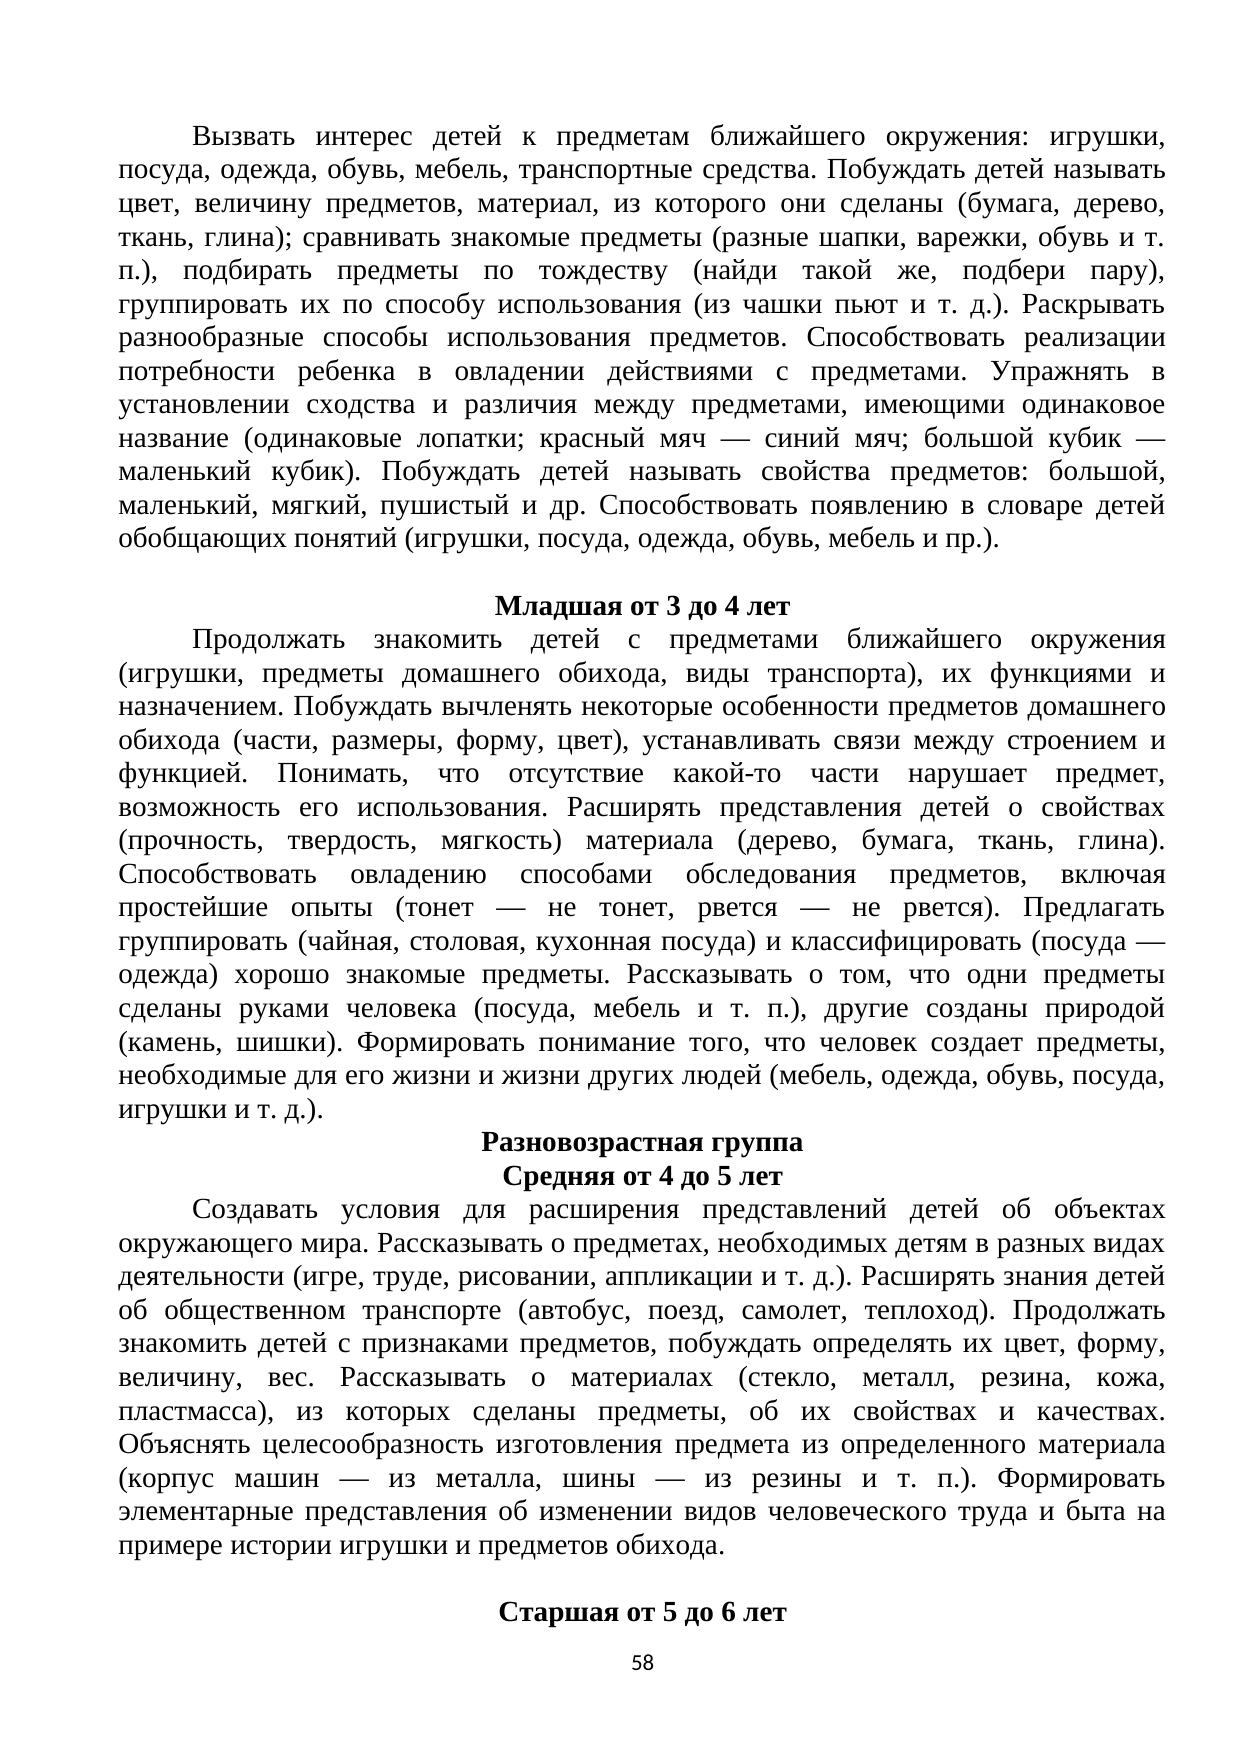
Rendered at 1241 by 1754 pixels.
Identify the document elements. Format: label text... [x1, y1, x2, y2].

text Разновозрастная группа [118, 1124, 1167, 1158]
text Создавать условия для расширения представлений детей об объектах окружающего мира. Рассказывать о предметах, необходимых детям в разных видах деятельности (игре, труде, рисовании, аппликации и т. д.). Расширять знания детей об общественном транспорте (автобус, поезд, самолет, теплоход). Продолжать знакомить детей с признаками предметов, побуждать определять их цвет, форму, величину, вес. Рассказывать о материалах (стекло, металл, резина, кожа, пластмасса), из которых сделаны предметы, об их свойствах и качествах. Объяснять целесообразность изготовления предмета из определенного материала (корпус машин — из металла, шины — из резины и т. п.). Формировать элементарные представления об изменении видов человеческого труда и быта на примере истории игрушки и предметов обихода. [118, 1191, 1167, 1560]
text Средняя от 4 до 5 лет [118, 1158, 1167, 1191]
text Младшая от 3 до 4 лет [118, 588, 1167, 621]
text Старшая от 5 до 6 лет [118, 1594, 1167, 1627]
text Продолжать знакомить детей с предметами ближайшего окружения (игрушки, предметы домашнего обихода, виды транспорта), их функциями и назначением. Побуждать вычленять некоторые особенности предметов домашнего обихода (части, размеры, форму, цвет), устанавливать связи между строением и функцией. Понимать, что отсутствие какой-то части нарушает предмет, возможность его использования. Расширять представления детей о свойствах (прочность, твердость, мягкость) материала (дерево, бумага, ткань, глина). Способствовать овладению способами обследования предметов, включая простейшие опыты (тонет — не тонет, рвется — не рвется). Предлагать группировать (чайная, столовая, кухонная посуда) и классифицировать (посуда — одежда) хорошо знакомые предметы. Рассказывать о том, что одни предметы сделаны руками человека (посуда, мебель и т. п.), другие созданы природой (камень, шишки). Формировать понимание того, что человек создает предметы, необходимые для его жизни и жизни других людей (мебель, одежда, обувь, посуда, игрушки и т. д.). [118, 621, 1167, 1124]
text Вызвать интерес детей к предметам ближайшего окружения: игрушки, посуда, одежда, обувь, мебель, транспортные средства. Побуждать детей называть цвет, величину предметов, материал, из которого они сделаны (бумага, дерево, ткань, глина); сравнивать знакомые предметы (разные шапки, варежки, обувь и т. п.), подбирать предметы по тождеству (найди такой же, подбери пару), группировать их по способу использования (из чашки пьют и т. д.). Раскрывать разнообразные способы использования предметов. Способствовать реализации потребности ребенка в овладении действиями с предметами. Упражнять в установлении сходства и различия между предметами, имеющими одинаковое название (одинаковые лопатки; красный мяч — синий мяч; большой кубик — маленький кубик). Побуждать детей называть свойства предметов: большой, маленький, мягкий, пушистый и др. Способствовать появлению в словаре детей обобщающих понятий (игрушки, посуда, одежда, обувь, мебель и пр.). [118, 118, 1167, 554]
